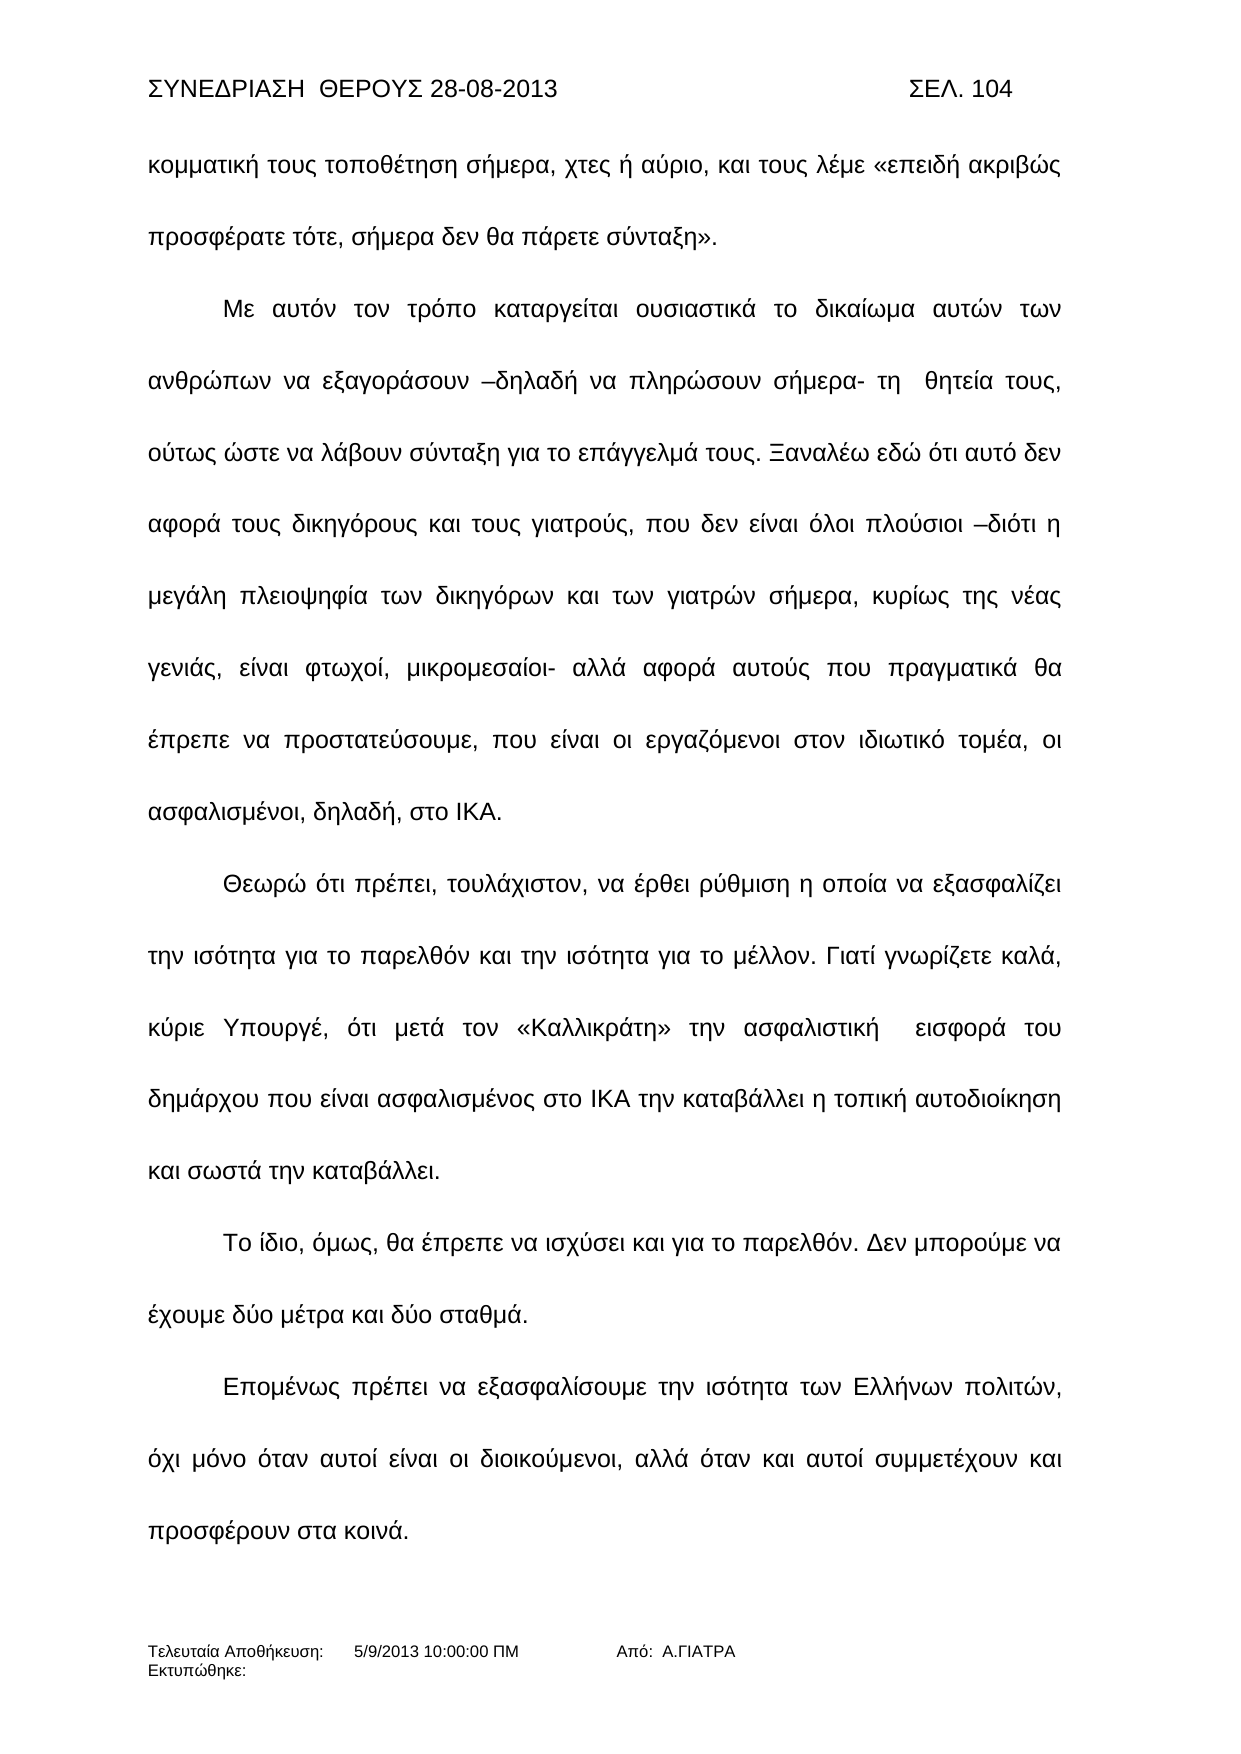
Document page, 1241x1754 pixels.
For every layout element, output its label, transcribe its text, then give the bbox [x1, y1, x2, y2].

text Θεωρώ ότι πρέπει, τουλάχιστον, να έρθει ρύθμιση η οποία να εξασφαλίζει την ισότητα για το παρελθόν και την ισότητα για το μέλλον. Γιατί γνωρίζετε καλά, κύριε Υπουργέ, ότι μετά τον «Καλλικράτη» την ασφαλιστική εισφορά του δημάρχου που είναι ασφαλισμένος στο ΙΚΑ την καταβάλλει η τοπική αυτοδιοίκηση και σωστά την καταβάλλει. [148, 869, 1063, 1185]
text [148, 150, 1063, 251]
text Το ίδιο, όμως, θα έπρεπε να ισχύσει και για το παρελθόν. Δεν μπορούμε να έχουμε δύο μέτρα και δύο σταθμά. [148, 1228, 1063, 1329]
text Επομένως πρέπει να εξασφαλίσουμε την ισότητα των Ελλήνων πολιτών, όχι μόνο όταν αυτοί είναι οι διοικούμενοι, αλλά όταν και αυτοί συμμετέχουν και προσφέρουν στα κοινά. [148, 1372, 1063, 1544]
text Με αυτόν τον τρόπο καταργείται ουσιαστικά το δικαίωμα αυτών των ανθρώπων να εξαγοράσουν –δηλαδή να πληρώσουν σήμερα- τη θητεία τους, ούτως ώστε να λάβουν σύνταξη για το επάγγελμά τους. Ξαναλέω εδώ ότι αυτό δεν αφορά τους δικηγόρους και τους γιατρούς, που δεν είναι όλοι πλούσιοι –διότι η μεγάλη πλειοψηφία των δικηγόρων και των γιατρών σήμερα, κυρίως της νέας γενιάς, είναι φτωχοί, μικρομεσαίοι- αλλά αφορά αυτούς που πραγματικά θα έπρεπε να προστατεύσουμε, που είναι οι εργαζόμενοι στον ιδιωτικό τομέα, οι ασφαλισμένοι, δηλαδή, στο ΙΚΑ. [148, 294, 1063, 826]
